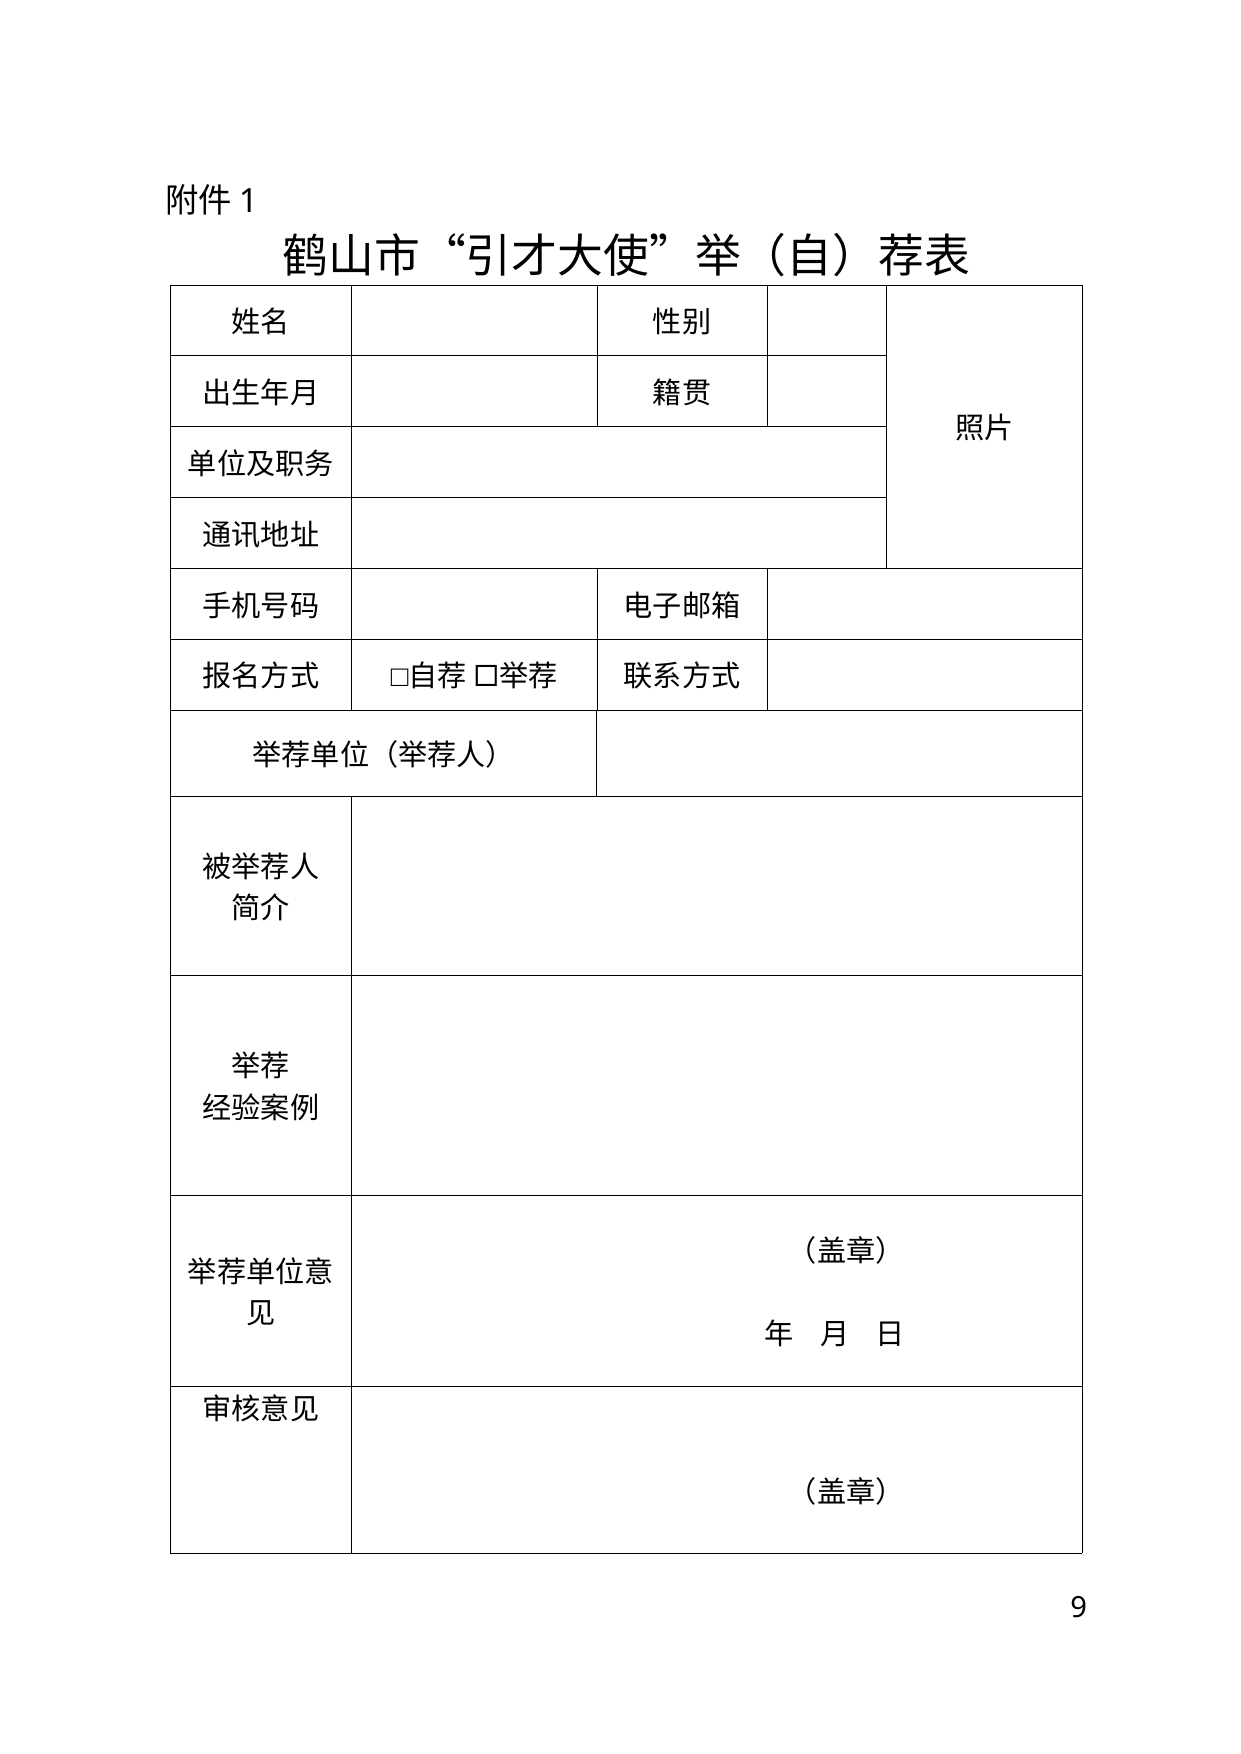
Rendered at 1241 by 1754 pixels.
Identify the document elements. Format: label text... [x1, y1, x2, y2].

table_cell [352, 569, 597, 639]
table_cell 籍贯 [598, 356, 767, 426]
table_cell [768, 569, 1082, 639]
table_cell 举荐单位（举荐人） [171, 711, 596, 796]
table_cell 审核意见 [171, 1387, 351, 1553]
text 鹤山市“引才大使”举（自）荐表 [165, 224, 1087, 284]
table_cell 举荐单位意见 [171, 1196, 351, 1386]
table_cell 手机号码 [171, 569, 351, 639]
table_cell （盖章） 年 月 日 [352, 1196, 1082, 1386]
table_cell [597, 711, 1082, 796]
table_cell [352, 356, 597, 426]
table_cell （盖章） 年 月 日 [352, 1387, 1082, 1553]
text 附件1 [165, 164, 1087, 224]
table_cell [352, 976, 1082, 1195]
table_cell 电子邮箱 [598, 569, 767, 639]
table_header [352, 286, 597, 355]
table_cell 报名方式 [171, 640, 351, 709]
table_header 性别 [598, 286, 767, 355]
table_cell [352, 427, 886, 497]
table_cell [768, 640, 1082, 709]
table_cell [352, 498, 886, 568]
table_header 姓名 [171, 286, 351, 355]
table_cell 举荐 经验案例 [171, 976, 351, 1195]
table_header [768, 286, 886, 355]
table_cell 被举荐人 简介 [171, 797, 351, 975]
table_cell [352, 797, 1082, 975]
table_cell □自荐 举荐 [352, 640, 597, 709]
table_header 照片 [887, 286, 1082, 568]
table_cell 联系方式 [598, 640, 767, 709]
table_cell 单位及职务 [171, 427, 351, 497]
table_cell 出生年月 [171, 356, 351, 426]
table_cell [768, 356, 886, 426]
table_cell 通讯地址 [171, 498, 351, 568]
